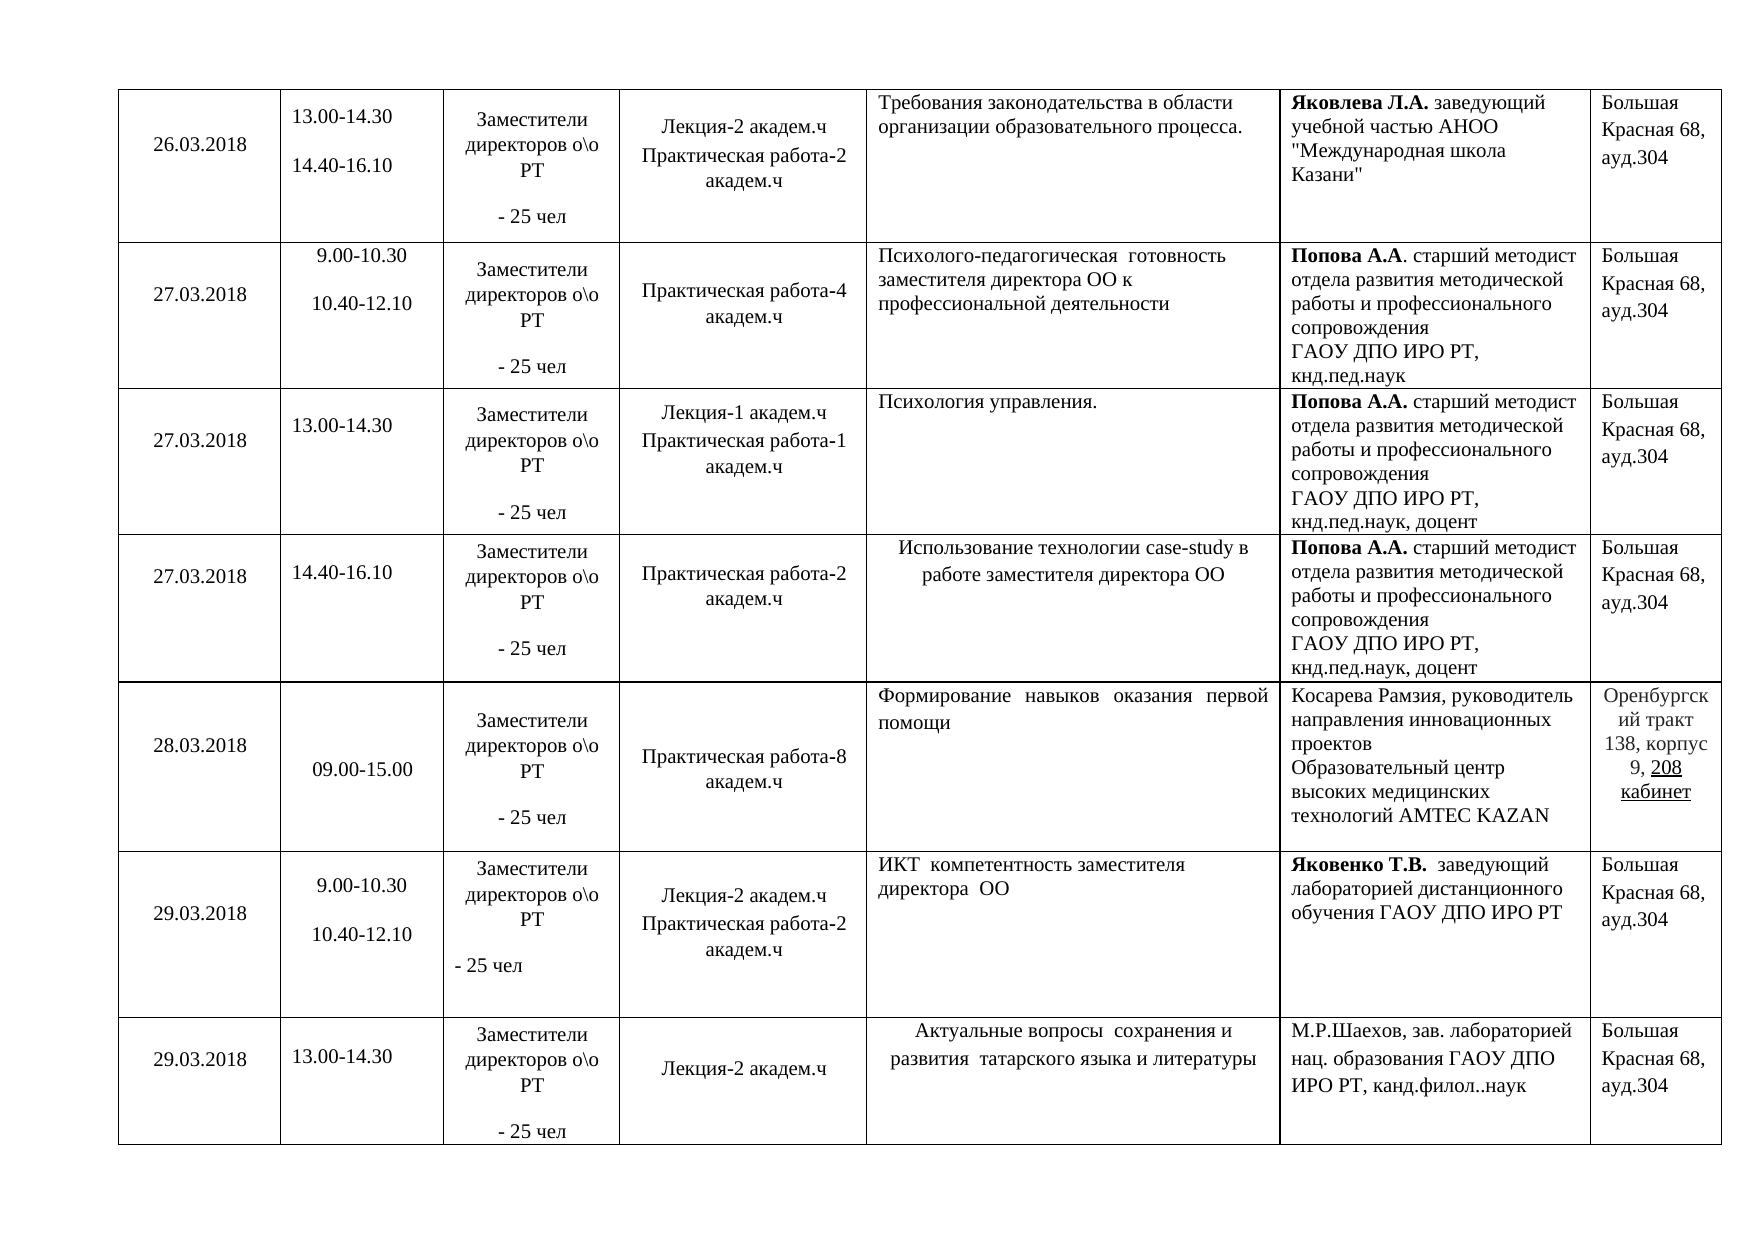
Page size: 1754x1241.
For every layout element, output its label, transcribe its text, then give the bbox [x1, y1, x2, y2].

table_cell Заместители директоров о\о РТ - 25 чел [444, 852, 619, 1017]
table_cell Заместители директоров о\о РТ - 25 чел [444, 683, 619, 851]
table_cell 14.40-16.10 [281, 535, 443, 681]
table_cell Большая Красная 68, ауд.304 [1591, 243, 1721, 388]
table_cell Косарева Рамзия, руководитель направления инновационных проектов Образовательный центр высоких медицинских технологий AMTEC KAZAN [1281, 683, 1590, 851]
table_cell Яковлева Л.А. заведующий учебной частью АНОО "Международная школа Казани" [1281, 90, 1590, 242]
table_cell 27.03.2018 [119, 389, 280, 533]
table_cell Психолого-педагогическая готовность заместителя директора ОО к профессиональной деятельности [867, 243, 1279, 388]
table_cell Практическая работа-8 академ.ч [620, 683, 866, 851]
table_cell 27.03.2018 [119, 243, 280, 388]
table_cell Оренбургский тракт 138, корпус 9, 208 кабинет [1591, 683, 1721, 851]
table_cell 26.03.2018 [119, 90, 280, 242]
table_cell Попова А.А. старший методист отдела развития методической работы и профессионального сопровождения ГАОУ ДПО ИРО РТ, кнд.пед.наук, доцент [1281, 535, 1590, 681]
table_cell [444, 90, 619, 242]
table_cell 13.00-14.30 14.40-16.10 [281, 90, 443, 242]
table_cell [1591, 90, 1721, 242]
table_cell 29.03.2018 [119, 852, 280, 1017]
table_cell 13.00-14.30 [281, 1018, 443, 1144]
table_cell 27.03.2018 [119, 535, 280, 681]
table_cell М.Р.Шаехов, зав. лабораторией нац. образования ГАОУ ДПО ИРО РТ, канд.филол..наук [1281, 1018, 1590, 1144]
table_cell Попова А.А. старший методист отдела развития методической работы и профессионального сопровождения ГАОУ ДПО ИРО РТ, кнд.пед.наук [1281, 243, 1590, 388]
table_cell 09.00-15.00 [281, 683, 443, 851]
table_cell Формирование навыков оказания первой помощи [867, 683, 1279, 851]
table_cell Лекция-1 академ.ч Практическая работа-1 академ.ч [620, 389, 866, 533]
table_cell Яковенко Т.В. заведующий лабораторией дистанционного обучения ГАОУ ДПО ИРО РТ [1281, 852, 1590, 1017]
table_cell Большая Красная 68, ауд.304 [1591, 535, 1721, 681]
table_cell 9.00-10.30 10.40-12.10 [281, 852, 443, 1017]
table_cell Практическая работа-2 академ.ч [620, 535, 866, 681]
table_cell 9.00-10.30 10.40-12.10 [281, 243, 443, 388]
table_cell 28.03.2018 [119, 683, 280, 851]
table_cell Большая Красная 68, ауд.304 [1591, 852, 1721, 1017]
table_cell Лекция-2 академ.ч Практическая работа-2 академ.ч [620, 852, 866, 1017]
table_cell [620, 90, 866, 242]
table_cell ИКТ компетентность заместителя директора ОО [867, 852, 1279, 1017]
table_cell Психология управления. [867, 389, 1279, 533]
table_cell 13.00-14.30 [281, 389, 443, 533]
table_cell Использование технологии case-study в работе заместителя директора ОО [867, 535, 1279, 681]
table_cell Лекция-2 академ.ч [620, 1018, 866, 1144]
table_cell 29.03.2018 [119, 1018, 280, 1144]
table_cell Заместители директоров о\о РТ - 25 чел [444, 389, 619, 533]
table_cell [444, 1018, 619, 1144]
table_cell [1591, 1018, 1721, 1144]
table_cell Требования законодательства в области организации образовательного процесса. [867, 90, 1279, 242]
table_cell Попова А.А. старший методист отдела развития методической работы и профессионального сопровождения ГАОУ ДПО ИРО РТ, кнд.пед.наук, доцент [1281, 389, 1590, 533]
table_cell Практическая работа-4 академ.ч [620, 243, 866, 388]
table_cell Заместители директоров о\о РТ - 25 чел [444, 243, 619, 388]
table_cell Актуальные вопросы сохранения и развития татарского языка и литературы [867, 1018, 1279, 1144]
table_cell Большая Красная 68, ауд.304 [1591, 389, 1721, 533]
table_cell Заместители директоров о\о РТ - 25 чел [444, 535, 619, 681]
